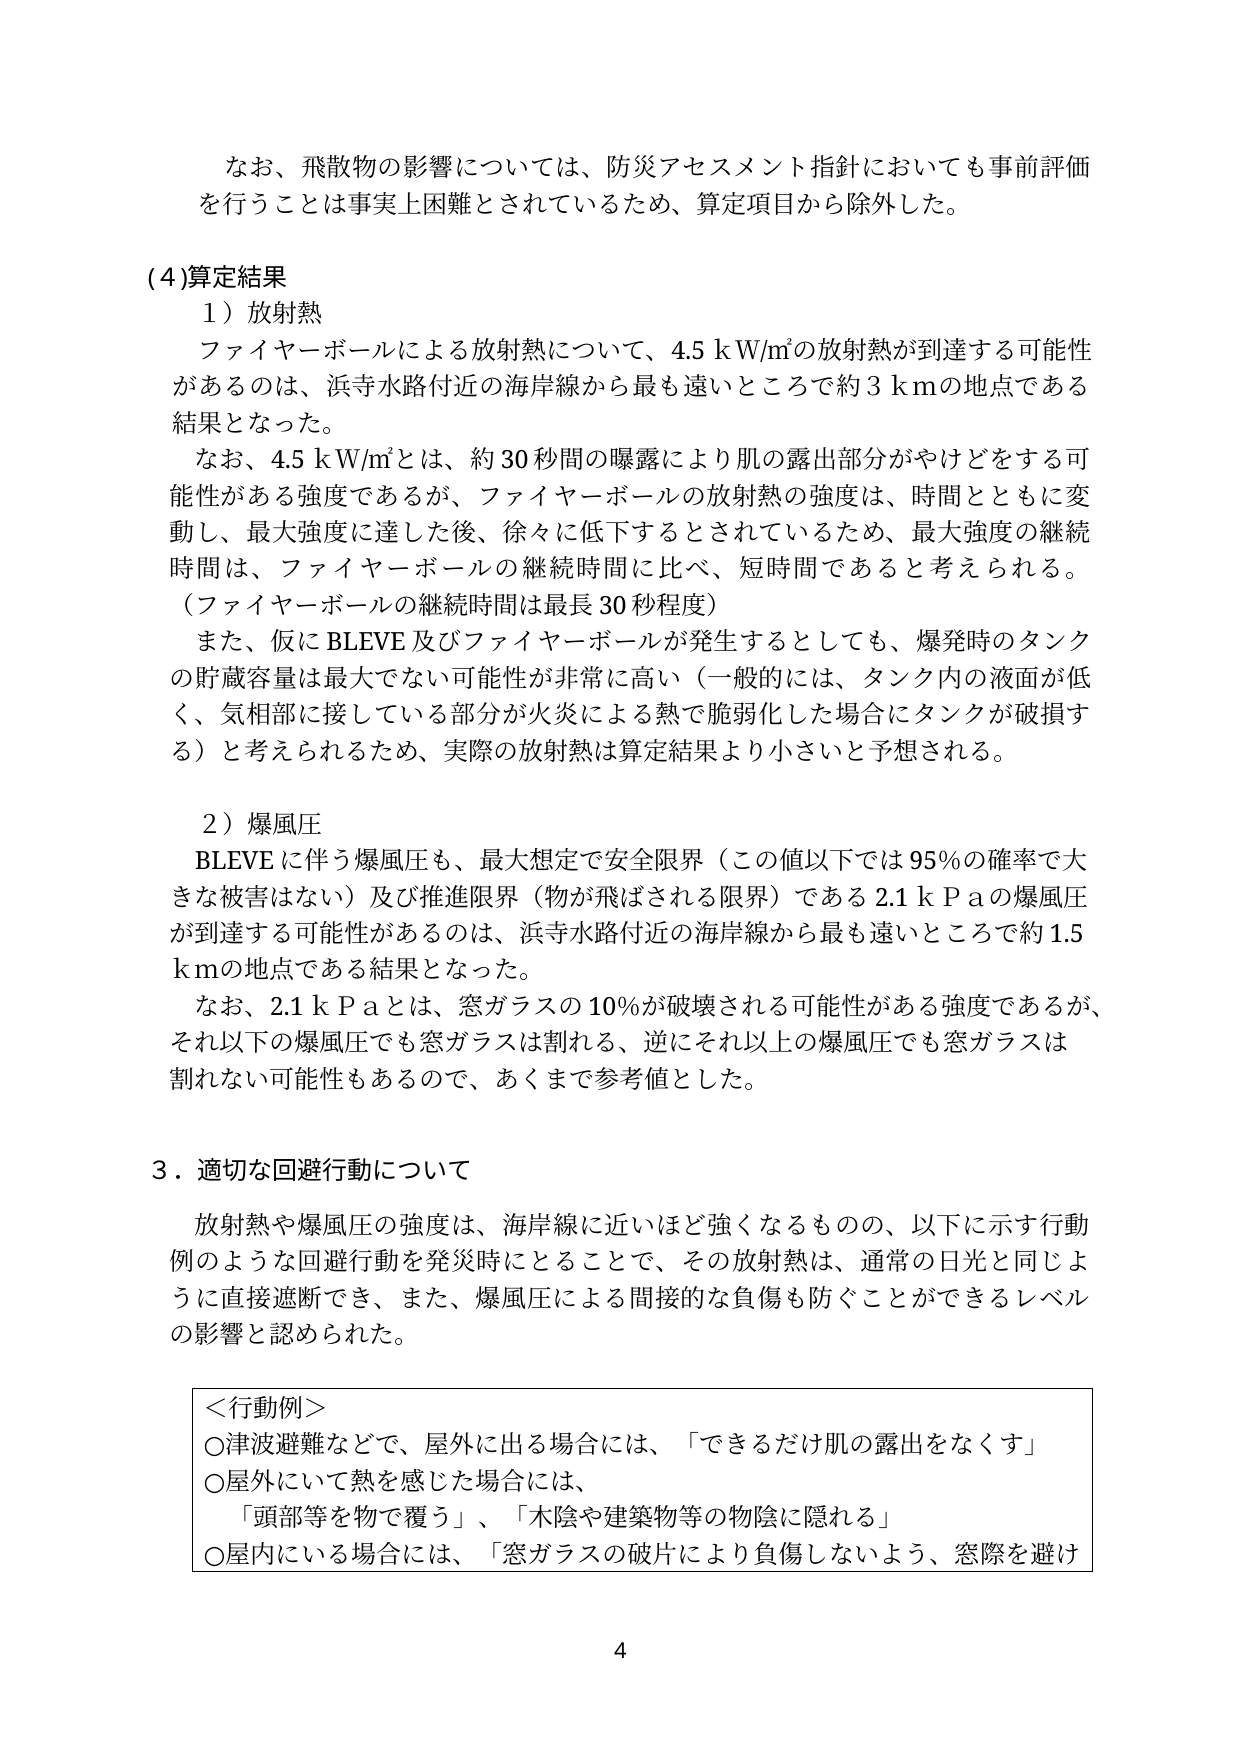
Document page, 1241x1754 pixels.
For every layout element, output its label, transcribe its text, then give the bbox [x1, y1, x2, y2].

text なお、4.5ｋＷ/㎡とは、約30秒間の曝露により肌の露出部分がやけどをする可能性がある強度であるが、ファイヤーボールの放射熱の強度は、時間とともに変動し、最大強度に達した後、徐々に低下するとされているため、最大強度の継続時間は、ファイヤーボールの継続時間に比べ、短時間であると考えられる。（ファイヤーボールの継続時間は最長30秒程度） [169, 439, 1092, 622]
text また、仮にBLEVE及びファイヤーボールが発生するとしても、爆発時のタンクの貯蔵容量は最大でない可能性が非常に高い（一般的には、タンク内の液面が低く、気相部に接している部分が火炎による熱で脆弱化した場合にタンクが破損する）と考えられるため、実際の放射熱は算定結果より小さいと予想される。 [169, 622, 1092, 768]
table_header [193, 1389, 1092, 1571]
text ファイヤーボールによる放射熱について、4.5ｋＷ/㎡の放射熱が到達する可能性があるのは、浜寺水路付近の海岸線から最も遠いところで約３ｋｍの地点である結果となった。 [148, 330, 1092, 439]
text (４)算定結果 [148, 257, 1092, 294]
text ２）爆風圧 [148, 804, 1092, 841]
text なお、2.1ｋＰａとは、窓ガラスの10％が破壊される可能性がある強度であるが、それ以下の爆風圧でも窓ガラスは割れる、逆にそれ以上の爆風圧でも窓ガラスは割れない可能性もあるので、あくまで参考値とした。 [169, 986, 1092, 1096]
text ３．適切な回避行動について [148, 1150, 1092, 1187]
text 放射熱や爆風圧の強度は、海岸線に近いほど強くなるものの、以下に示す行動例のような回避行動を発災時にとることで、その放射熱は、通常の日光と同じように直接遮断でき、また、爆風圧による間接的な負傷も防ぐことができるレベルの影響と認められた。 [169, 1205, 1092, 1351]
text BLEVEに伴う爆風圧も、最大想定で安全限界（この値以下では95％の確率で大きな被害はない）及び推進限界（物が飛ばされる限界）である2.1ｋＰａの爆風圧が到達する可能性があるのは、浜寺水路付近の海岸線から最も遠いところで約1.5ｋｍの地点である結果となった。 [169, 841, 1092, 986]
text なお、飛散物の影響については、防災アセスメント指針においても事前評価を行うことは事実上困難とされているため、算定項目から除外した。 [148, 148, 1092, 221]
text １）放射熱 [148, 294, 1092, 330]
